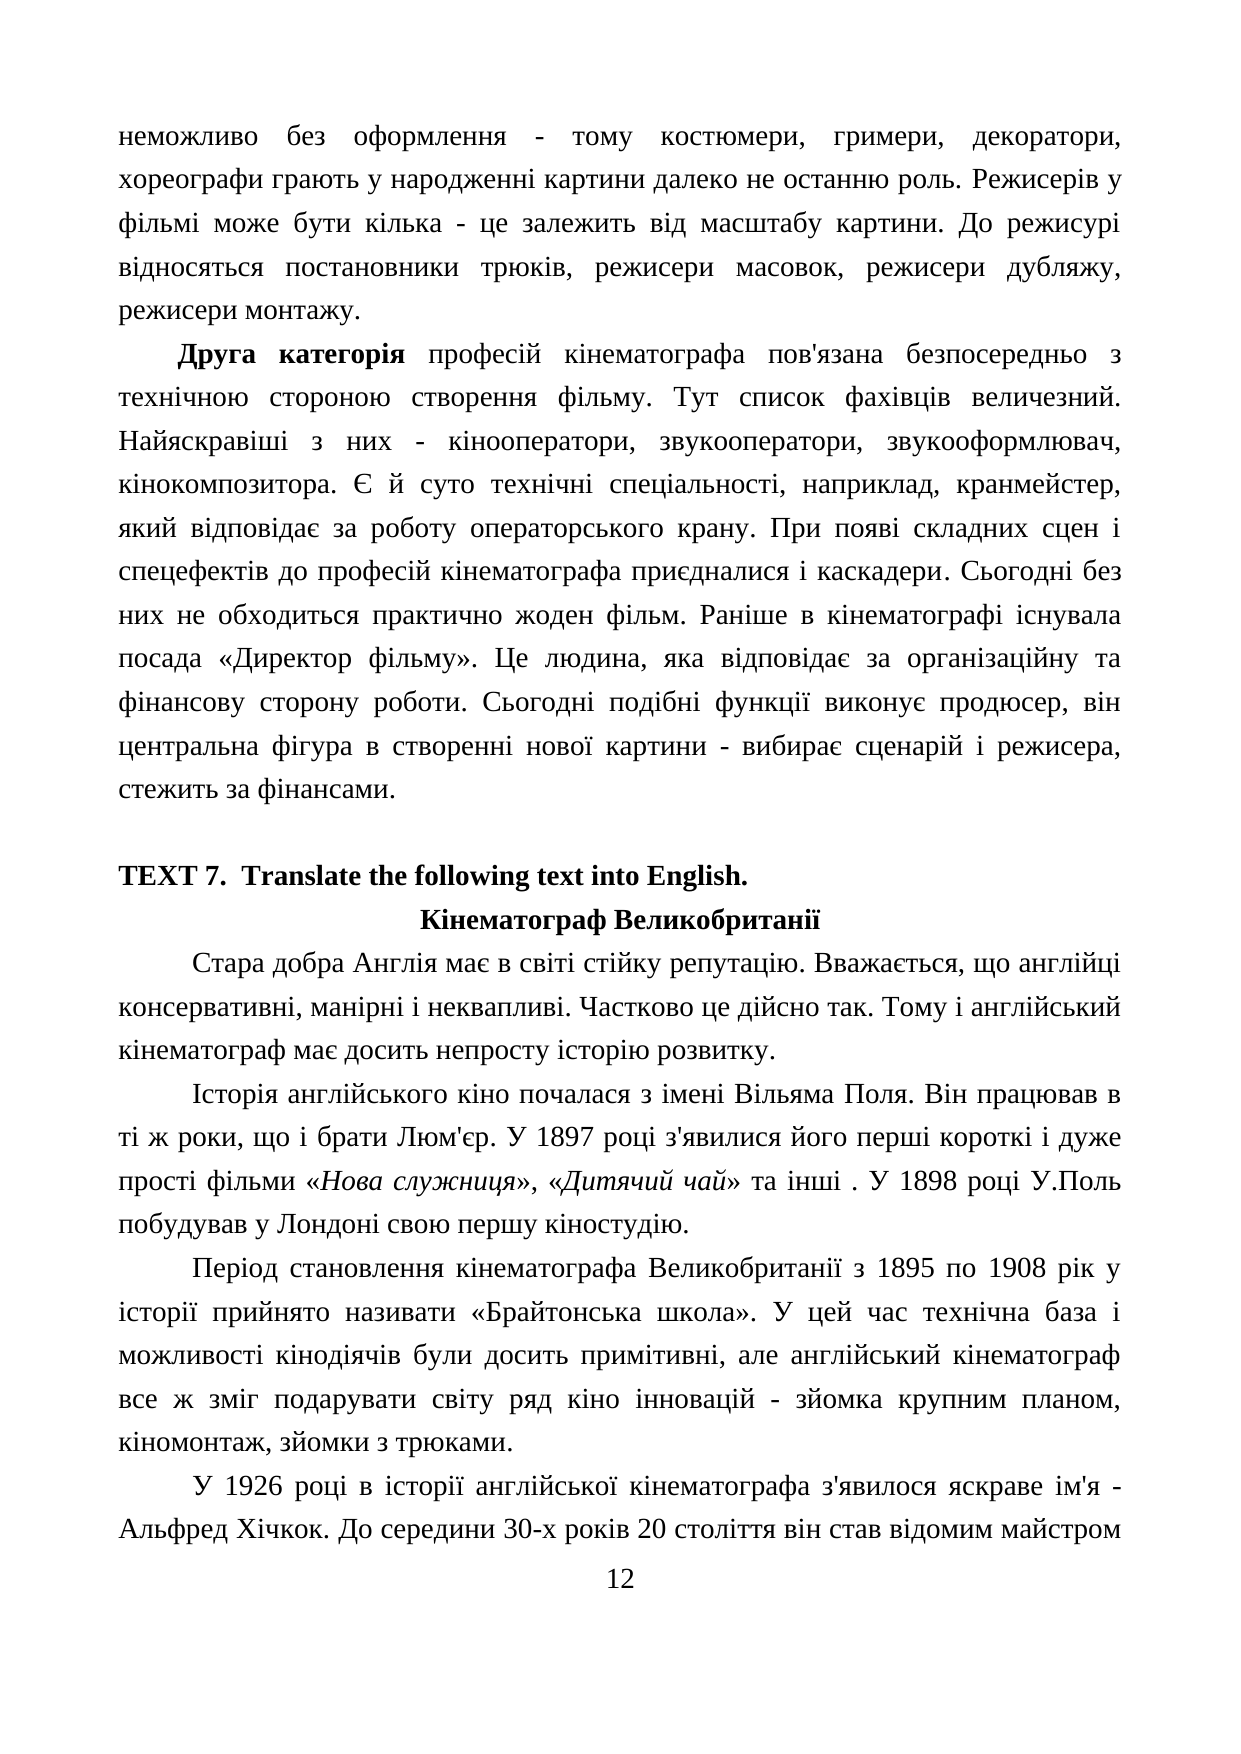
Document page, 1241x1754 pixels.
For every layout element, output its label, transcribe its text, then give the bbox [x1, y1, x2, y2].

text Стара добра Англія має в світі стійку репутацію. Вважається, що англійці консервативні, манірні і неквапливі. Частково це дійсно так. Тому і англійський кінематограф має досить непросту історію розвитку. [118, 945, 1122, 1066]
text Період становлення кінематографа Великобританії з 1895 по 1908 рік у історії прийнято називати «Брайтонська школа». У цей час технічна база і можливості кінодіячів були досить примітивні, але англійський кінематограф все ж зміг подарувати світу ряд кіно інновацій - зйомка крупним планом, кіномонтаж, зйомки з трюками. [118, 1250, 1122, 1458]
subtitle Кінематограф Великобританії [118, 902, 1122, 935]
text TEXT 7. Translate the following text into English. [118, 858, 1122, 892]
text Друга категорія професій кінематографа пов'язана безпосередньо з технічною стороною створення фільму. Тут список фахівців величезний. Найяскравіші з них - кінооператори, звукооператори, звукооформлювач, кінокомпозитора. Є й суто технічні спеціальності, наприклад, кранмейстер, який відповідає за роботу операторського крану. При появі складних сцен і спецефектів до професій кінематографа приєдналися і каскадери. Сьогодні без них не обходиться практично жоден фільм. Раніше в кінематографі існувала посада «Директор фільму». Це людина, яка відповідає за організаційну та фінансову сторону роботи. Сьогодні подібні функції виконує продюсер, він центральна фігура в створенні нової картини - вибирає сценарій і режисера, стежить за фінансами. [118, 336, 1122, 805]
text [118, 1468, 1122, 1545]
text Історія англійського кіно почалася з імені Вільяма Поля. Він працював в ті ж роки, що і брати Люм'єр. У 1897 році з'явилися його перші короткі і дуже прості фільми «Нова служниця», «Дитячий чай» та інші . У 1898 році У.Поль побудував у Лондоні свою першу кіностудію. [118, 1076, 1122, 1240]
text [118, 118, 1122, 326]
